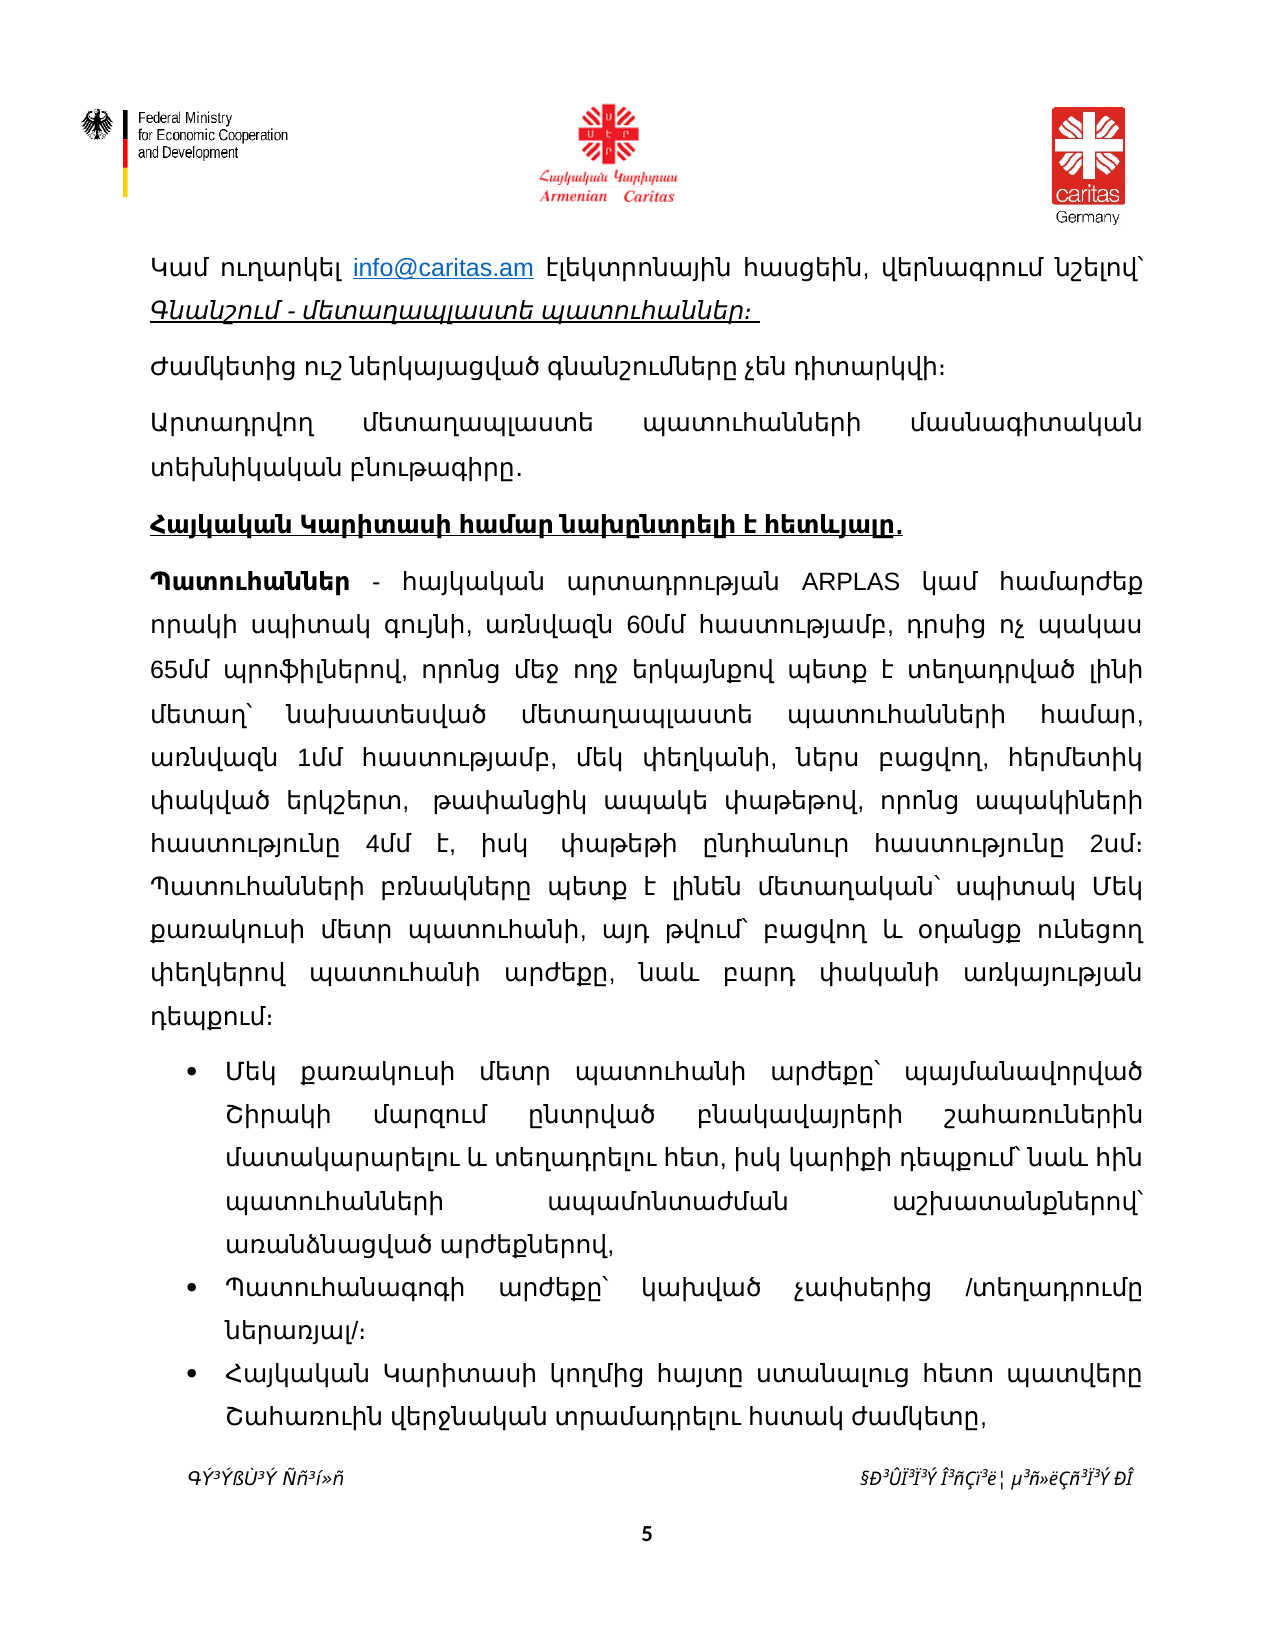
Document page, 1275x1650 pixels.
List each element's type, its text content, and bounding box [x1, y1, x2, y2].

text Արտադրվող մետաղապլաստե պատուհանների մասնագիտական տեխնիկական բնութագիրը․ [150, 407, 1144, 481]
text Կամ ուղարկել info@caritas.am էլեկտրոնային հասցեին, վերնագրում նշելով՝ Գնանշում - մետաղապլաստե պատուհաններ։ [150, 253, 1144, 325]
text Ժամկետից ուշ ներկայացված գնանշումները չեն դիտարկվի։ [150, 352, 1144, 381]
picture [517, 75, 702, 226]
list Հայկական Կարիտասի կողմից հայտը ստանալուց հետո պատվերը Շահառուին վերջնական տրամադրելու հստակ ժամկետը, [187, 1359, 1144, 1431]
picture [1051, 107, 1125, 225]
picture [56, 81, 329, 225]
text Պատուհաններ - հայկական արտադրության ARPLAS կամ համարժեք որակի սպիտակ գույնի, առնվազն 60մմ հաստությամբ, դրսից ոչ պակաս 65մմ պրոֆիլներով, որոնց մեջ ողջ երկայնքով պետք է տեղադրված լինի մետաղ՝ նախատեսված մետաղապլաստե պատուհանների համար, առնվազն 1մմ հաստությամբ, մեկ փեղկանի, ներս բացվող, հերմետիկ փակված երկշերտ, թափանցիկ ապակե փաթեթով, որոնց ապակիների հաստությունը 4մմ է, իսկ փաթեթի ընդհանուր հաստությունը 2սմ։ Պատուհանների բռնակները պետք է լինեն մետաղական՝ սպիտակ Մեկ քառակուսի մետր պատուհանի, այդ թվում՝ բացվող և օդանցք ունեցող փեղկերով պատուհանի արժեքը, նաև բարդ փականի առկայության դեպքում։ [150, 566, 1144, 1030]
list Մեկ քառակուսի մետր պատուհանի արժեքը՝ պայմանավորված Շիրակի մարզում ընտրված բնակավայրերի շահառուներին մատակարարելու և տեղադրելու հետ, իսկ կարիքի դեպքում՝ նաև հին պատուհանների ապամոնտաժման աշխատանքներով՝ առանձնացված արժեքներով, [187, 1057, 1144, 1258]
text Հայկական Կարիտասի համար նախընտրելի է հետևյալը․ [150, 509, 1144, 539]
list Պատուհանագոգի արժեքը՝ կախված չափսերից /տեղադրումը ներառյալ/։ [187, 1273, 1144, 1345]
